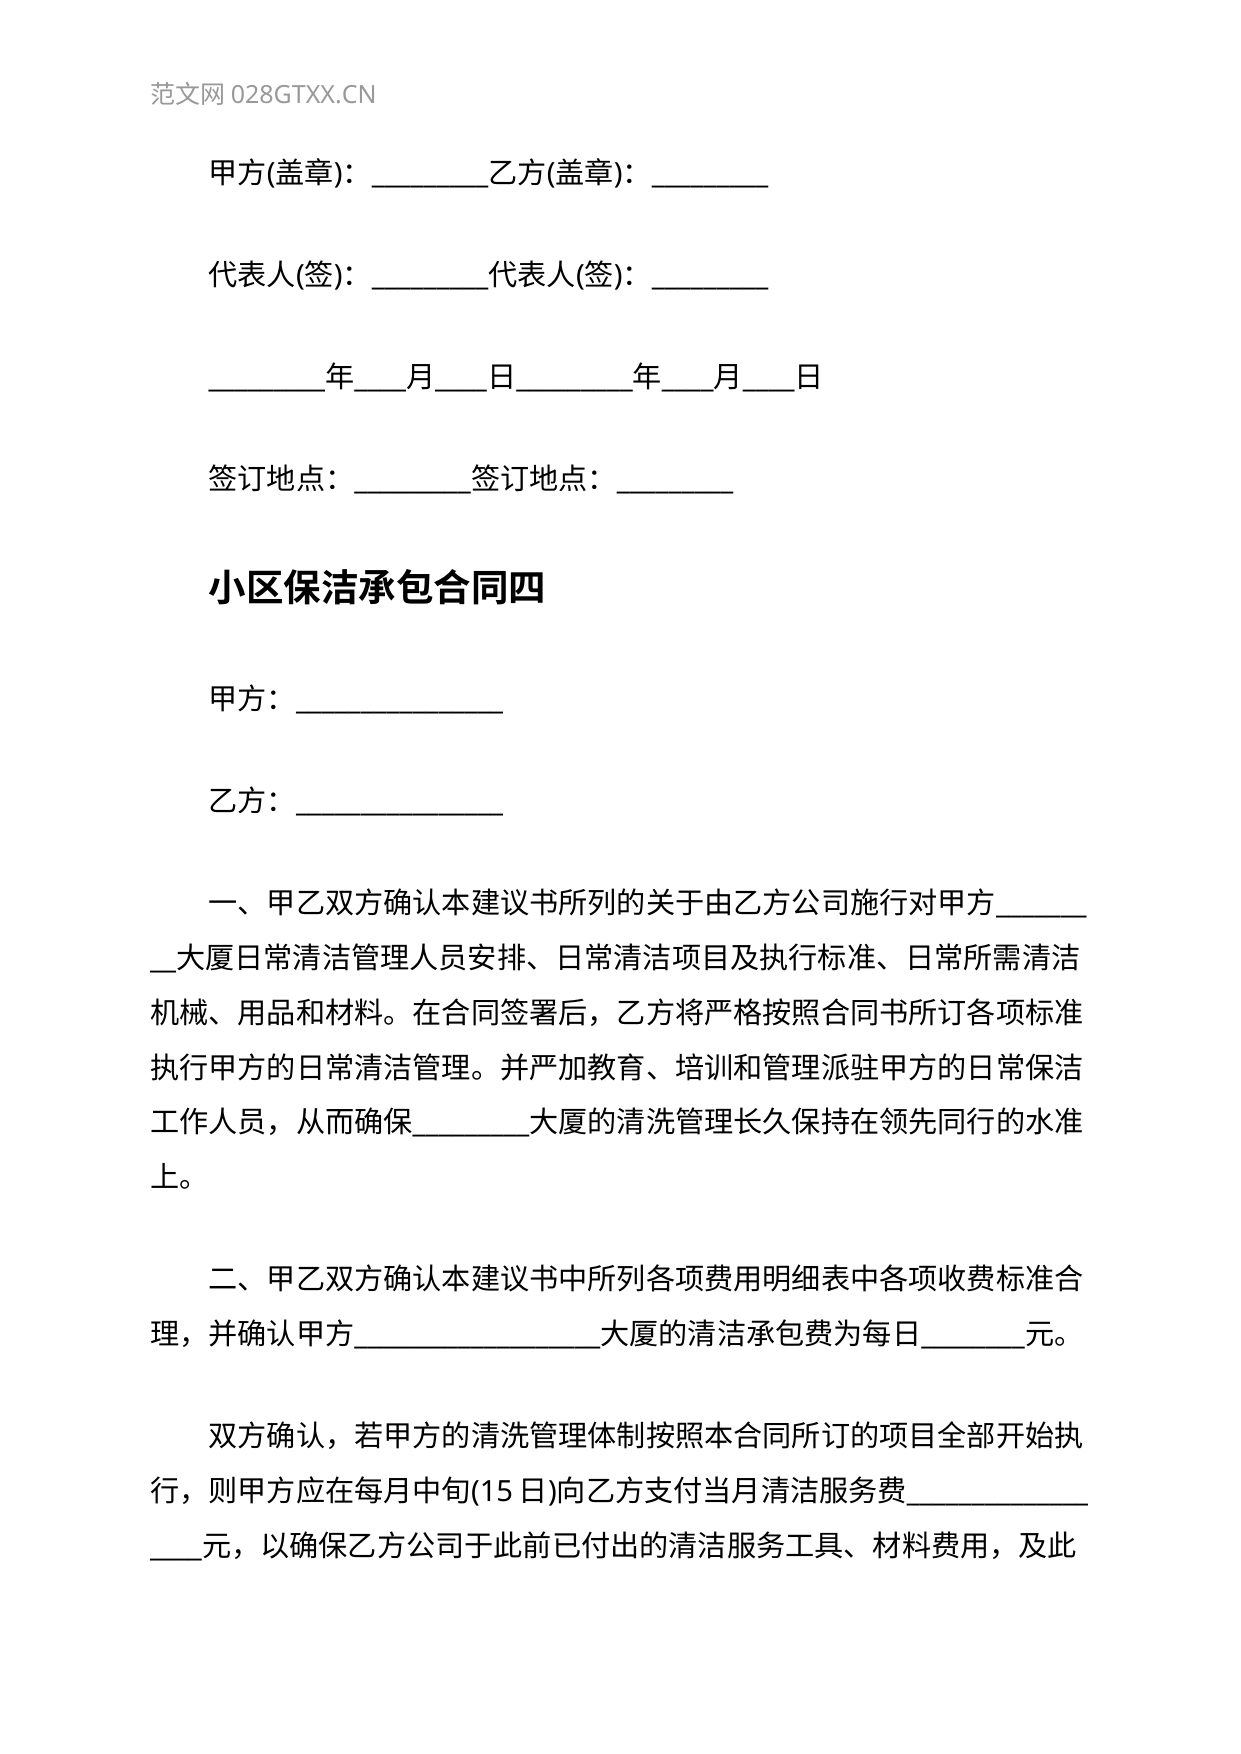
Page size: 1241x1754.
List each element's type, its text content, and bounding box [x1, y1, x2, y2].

text 甲方：________________ [150, 675, 1090, 718]
text 一、甲乙双方确认本建议书所列的关于由乙方公司施行对甲方_________大厦日常清洁管理人员安排、日常清洁项目及执行标准、日常所需清洁机械、用品和材料。在合同签署后，乙方将严格按照合同书所订各项标准执行甲方的日常清洁管理。并严加教育、培训和管理派驻甲方的日常保洁工作人员，从而确保_________大厦的清洗管理长久保持在领先同行的水准上。 [150, 879, 1090, 1196]
text _________年____月____日_________年____月____日 [150, 354, 1090, 396]
text 二、甲乙双方确认本建议书中所列各项费用明细表中各项收费标准合理，并确认甲方___________________大厦的清洁承包费为每日________元。 [150, 1256, 1090, 1353]
text 甲方(盖章)：_________乙方(盖章)：_________ [150, 150, 1090, 192]
text 乙方：________________ [150, 777, 1090, 820]
text 小区保洁承包合同四 [150, 558, 1090, 612]
text 签订地点：_________签订地点：_________ [150, 456, 1090, 498]
text 代表人(签)：_________代表人(签)：_________ [150, 252, 1090, 294]
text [150, 1413, 1090, 1565]
